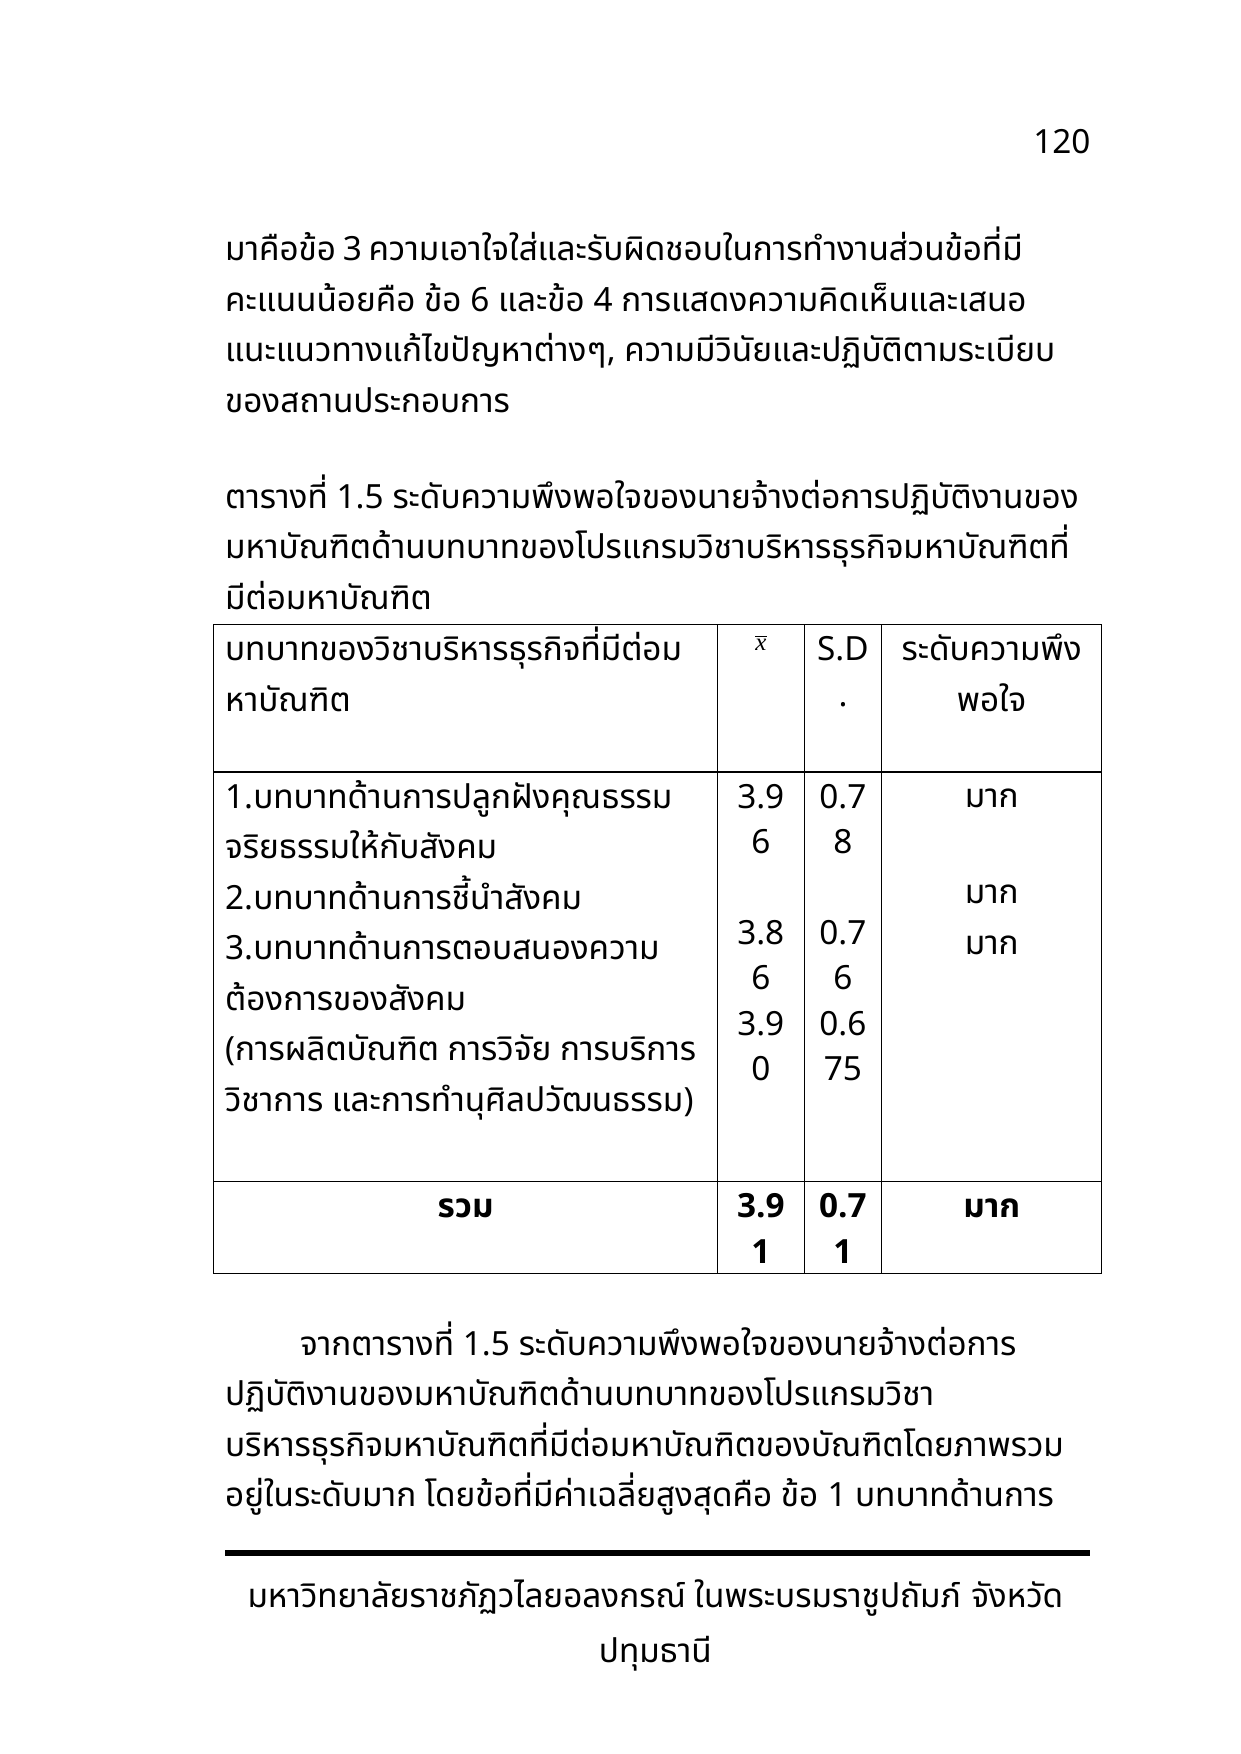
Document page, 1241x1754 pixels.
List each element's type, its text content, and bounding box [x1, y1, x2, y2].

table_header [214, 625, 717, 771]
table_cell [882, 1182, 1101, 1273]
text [225, 1319, 1090, 1522]
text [225, 225, 1090, 427]
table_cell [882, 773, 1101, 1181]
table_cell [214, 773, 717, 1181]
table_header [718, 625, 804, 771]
text ตารางที่ 1.5 ระดับความพึงพอใจของนายจ้างต่อการปฏิบัติงานของมหาบัณฑิตด้านบทบาทของโปรแกรมวิชาบริหารธุรกิจมหาบัณฑิตที่มีต่อมหาบัณฑิต [225, 473, 1090, 624]
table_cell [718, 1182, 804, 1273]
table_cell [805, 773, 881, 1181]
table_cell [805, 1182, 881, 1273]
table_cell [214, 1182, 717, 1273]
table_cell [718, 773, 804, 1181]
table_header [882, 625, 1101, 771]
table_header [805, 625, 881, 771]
